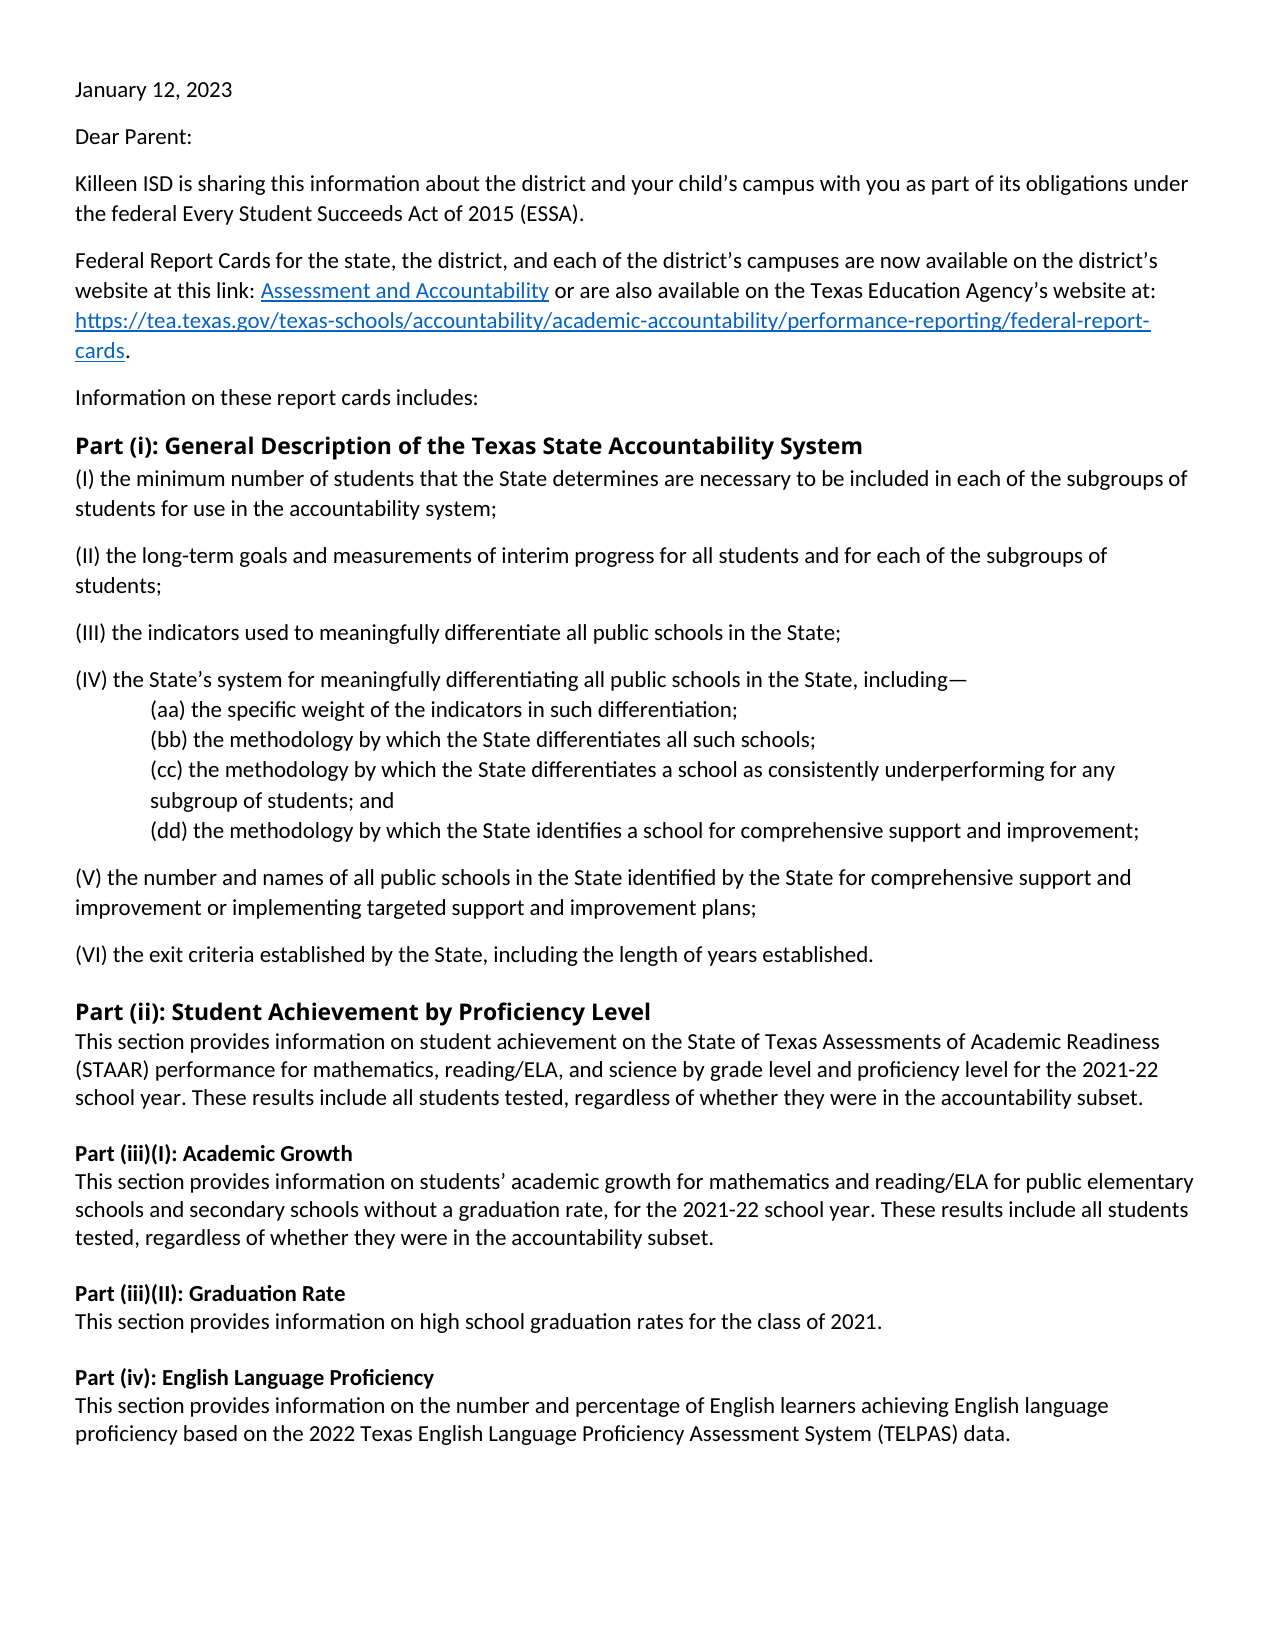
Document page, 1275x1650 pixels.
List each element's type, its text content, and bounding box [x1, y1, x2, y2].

text (IV) the State’s system for meaningfully differentiating all public schools in the State, including— [75, 665, 1200, 693]
text (V) the number and names of all public schools in the State identified by the State for comprehensive support and improvement or implementing targeted support and improvement plans; [75, 863, 1200, 921]
text (cc) the methodology by which the State differentiates a school as consistently underperforming for any subgroup of students; and [150, 756, 1200, 814]
text This section provides information on the number and percentage of English learners achieving English language proficiency based on the 2022 Texas English Language Proficiency Assessment System (TELPAS) data. [75, 1392, 1200, 1448]
text (VI) the exit criteria established by the State, including the length of years established. Part (ii): Student Achievement by Proficiency Level This section provides information on student achievement on the State of Texas Assessments of Academic Readiness (STAAR) performance for mathematics, reading/ELA, and science by grade level and proficiency level for the 2021-22 school year. These results include all students tested, regardless of whether they were in the accountability subset. Part (iii)(I): Academic Growth This section provides information on students’ academic growth for mathematics and reading/ELA for public elementary schools and secondary schools without a graduation rate, for the 2021-22 school year. These results include all students tested, regardless of whether they were in the accountability subset. [75, 940, 1200, 1251]
text (dd) the methodology by which the State identifies a school for comprehensive support and improvement; [150, 816, 1200, 844]
text (I) the minimum number of students that the State determines are necessary to be included in each of the subgroups of students for use in the accountability system; [75, 464, 1200, 522]
text (aa) the specific weight of the indicators in such differentiation; [75, 695, 1200, 723]
text Killeen ISD is sharing this information about the district and your child’s campus with you as part of its obligations under the federal Every Student Succeeds Act of 2015 (ESSA). [75, 169, 1200, 227]
text (bb) the methodology by which the State differentiates all such schools; [150, 725, 1200, 753]
text Federal Report Cards for the state, the district, and each of the district’s campuses are now available on the district’s website at this link: Assessment and Accountability or are also available on the Texas Education Agency’s website at: https://tea.texas.gov/texas-schools/accountability/academic-accountability/performance-reporting/federal-report-cards. [75, 246, 1200, 364]
text Part (iv): English Language Proficiency [75, 1363, 1200, 1392]
text Part (iii)(II): Graduation Rate [75, 1279, 1200, 1307]
text This section provides information on high school graduation rates for the class of 2021. [75, 1307, 1200, 1336]
text Information on these report cards includes: [75, 383, 1200, 411]
text January 12, 2023 [75, 75, 1200, 103]
text (III) the indicators used to meaningfully differentiate all public schools in the State; [75, 618, 1200, 646]
subtitle Part (i): General Description of the Texas State Accountability System [75, 430, 1200, 461]
text (II) the long-term goals and measurements of interim progress for all students and for each of the subgroups of students; [75, 541, 1200, 599]
text Dear Parent: [75, 122, 1200, 150]
